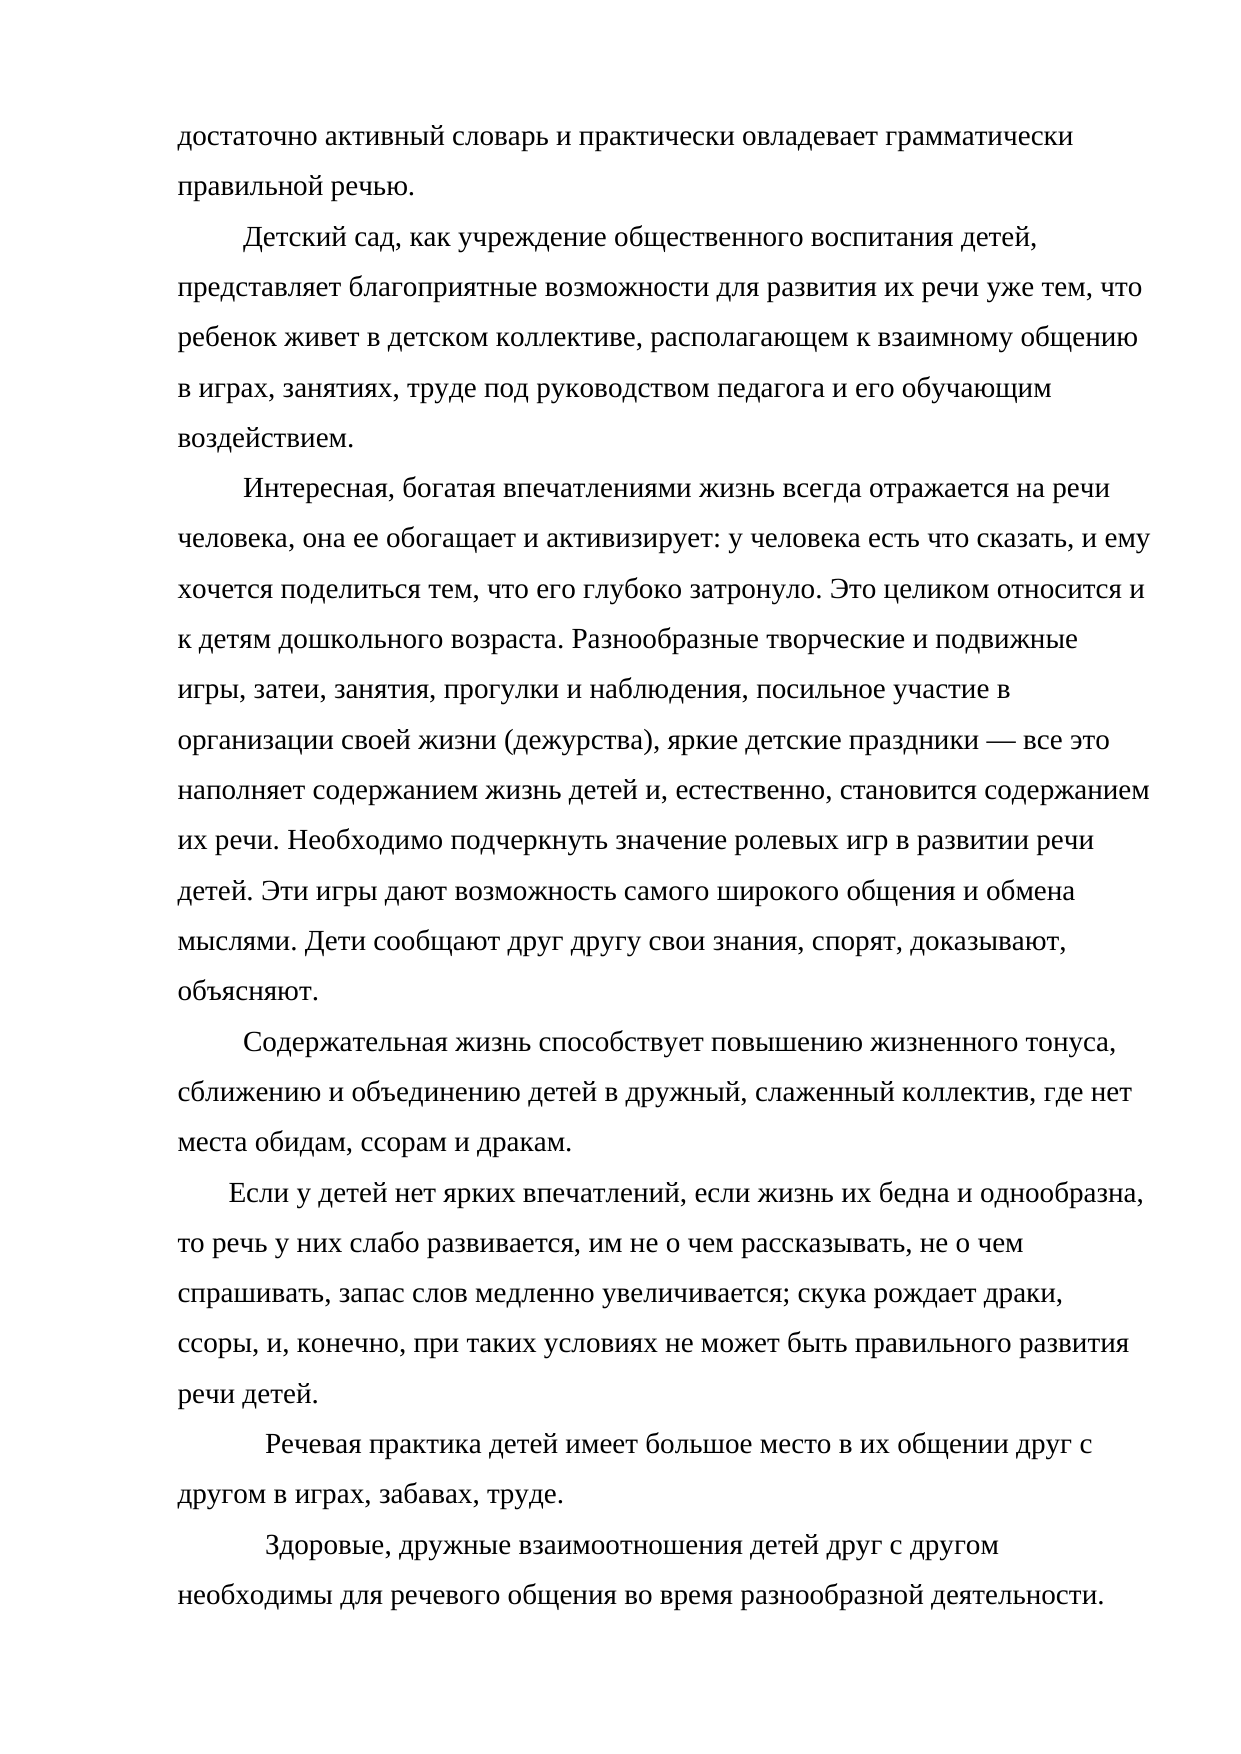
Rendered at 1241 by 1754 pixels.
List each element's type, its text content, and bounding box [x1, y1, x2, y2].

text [177, 118, 1152, 202]
text Детский сад, как учреждение общественного воспитания детей, представляет благоприятные возможности для развития их речи уже тем, что ребенок живет в детском коллективе, располагающем к взаимному общению в играх, занятиях, труде под руководством педагога и его обучающим воздействием. [177, 219, 1152, 453]
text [177, 470, 1152, 1611]
